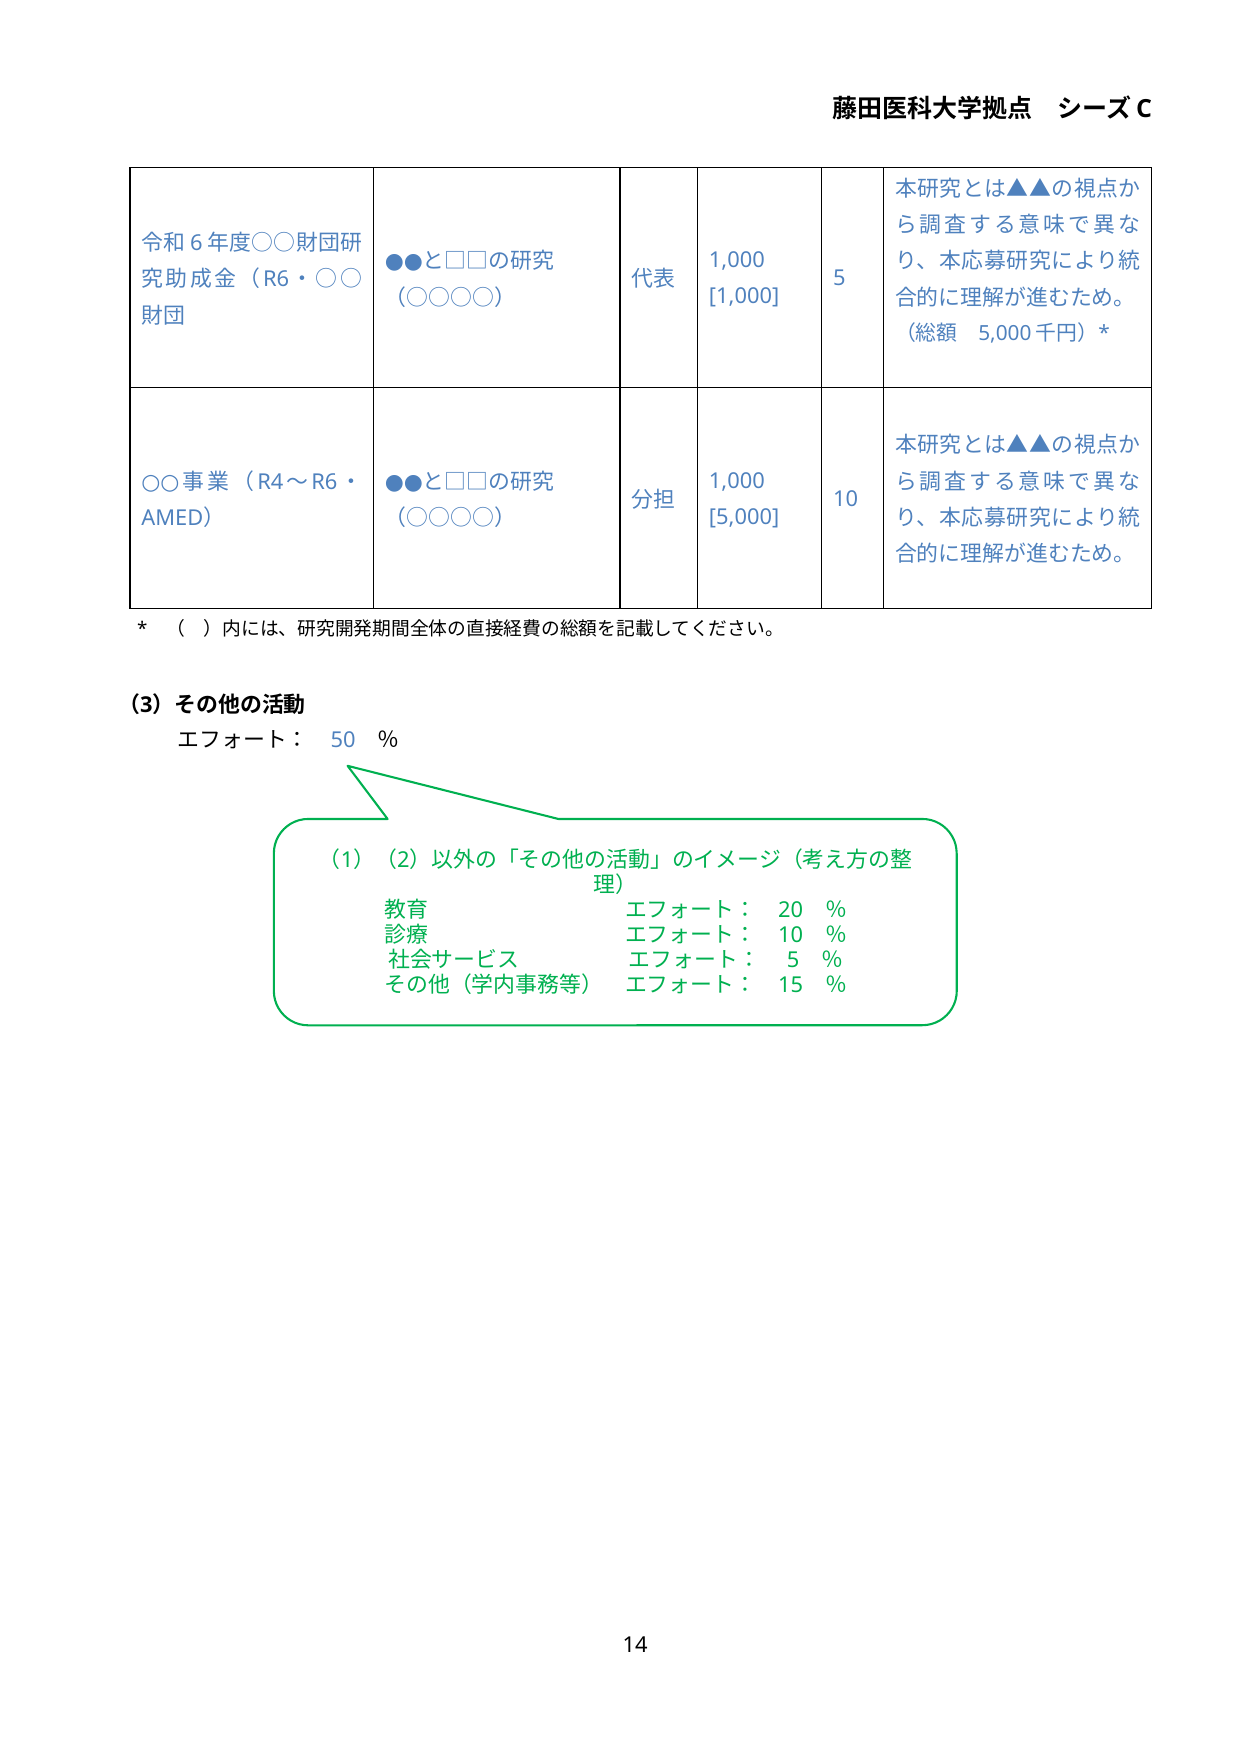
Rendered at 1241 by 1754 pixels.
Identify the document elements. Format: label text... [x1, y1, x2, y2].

table_cell 本研究とは▲▲の視点から調査する意味で異なり、本応募研究により統合的に理解が進むため。 [884, 388, 1151, 608]
table_cell 1,000 [1,000] [698, 168, 821, 387]
subtitle （3）その他の活動 [118, 683, 1152, 720]
table_cell 令和6年度○○財団研究助成金（R6・○○財団 [131, 168, 373, 387]
text １０．これまでに受けた研究費とその成果等 [464, 793, 1152, 829]
text １０．これまでに受けた研究費とその成果等 [118, 793, 384, 829]
table_cell 1,000 [5,000] [698, 388, 821, 608]
table_cell ●●と□□の研究 （○○○○） [374, 168, 619, 387]
table_cell 10 [822, 388, 883, 608]
table_cell 分担 [621, 388, 697, 608]
table_cell 本研究とは▲▲の視点から調査する意味で異なり、本応募研究により統合的に理解が進むため。 （総額 5,000千円）* [884, 168, 1151, 387]
text * （ ）内には、研究開発期間全体の直接経費の総額を記載してください。 [118, 609, 1152, 645]
table_cell 代表 [621, 168, 697, 387]
table_cell ●●と□□の研究 （○○○○） [374, 388, 619, 608]
text エフォート： 50 ％ [118, 720, 1152, 756]
table_cell ○○事業（R4～R6・AMED） [131, 388, 373, 608]
table_cell 5 [822, 168, 883, 387]
